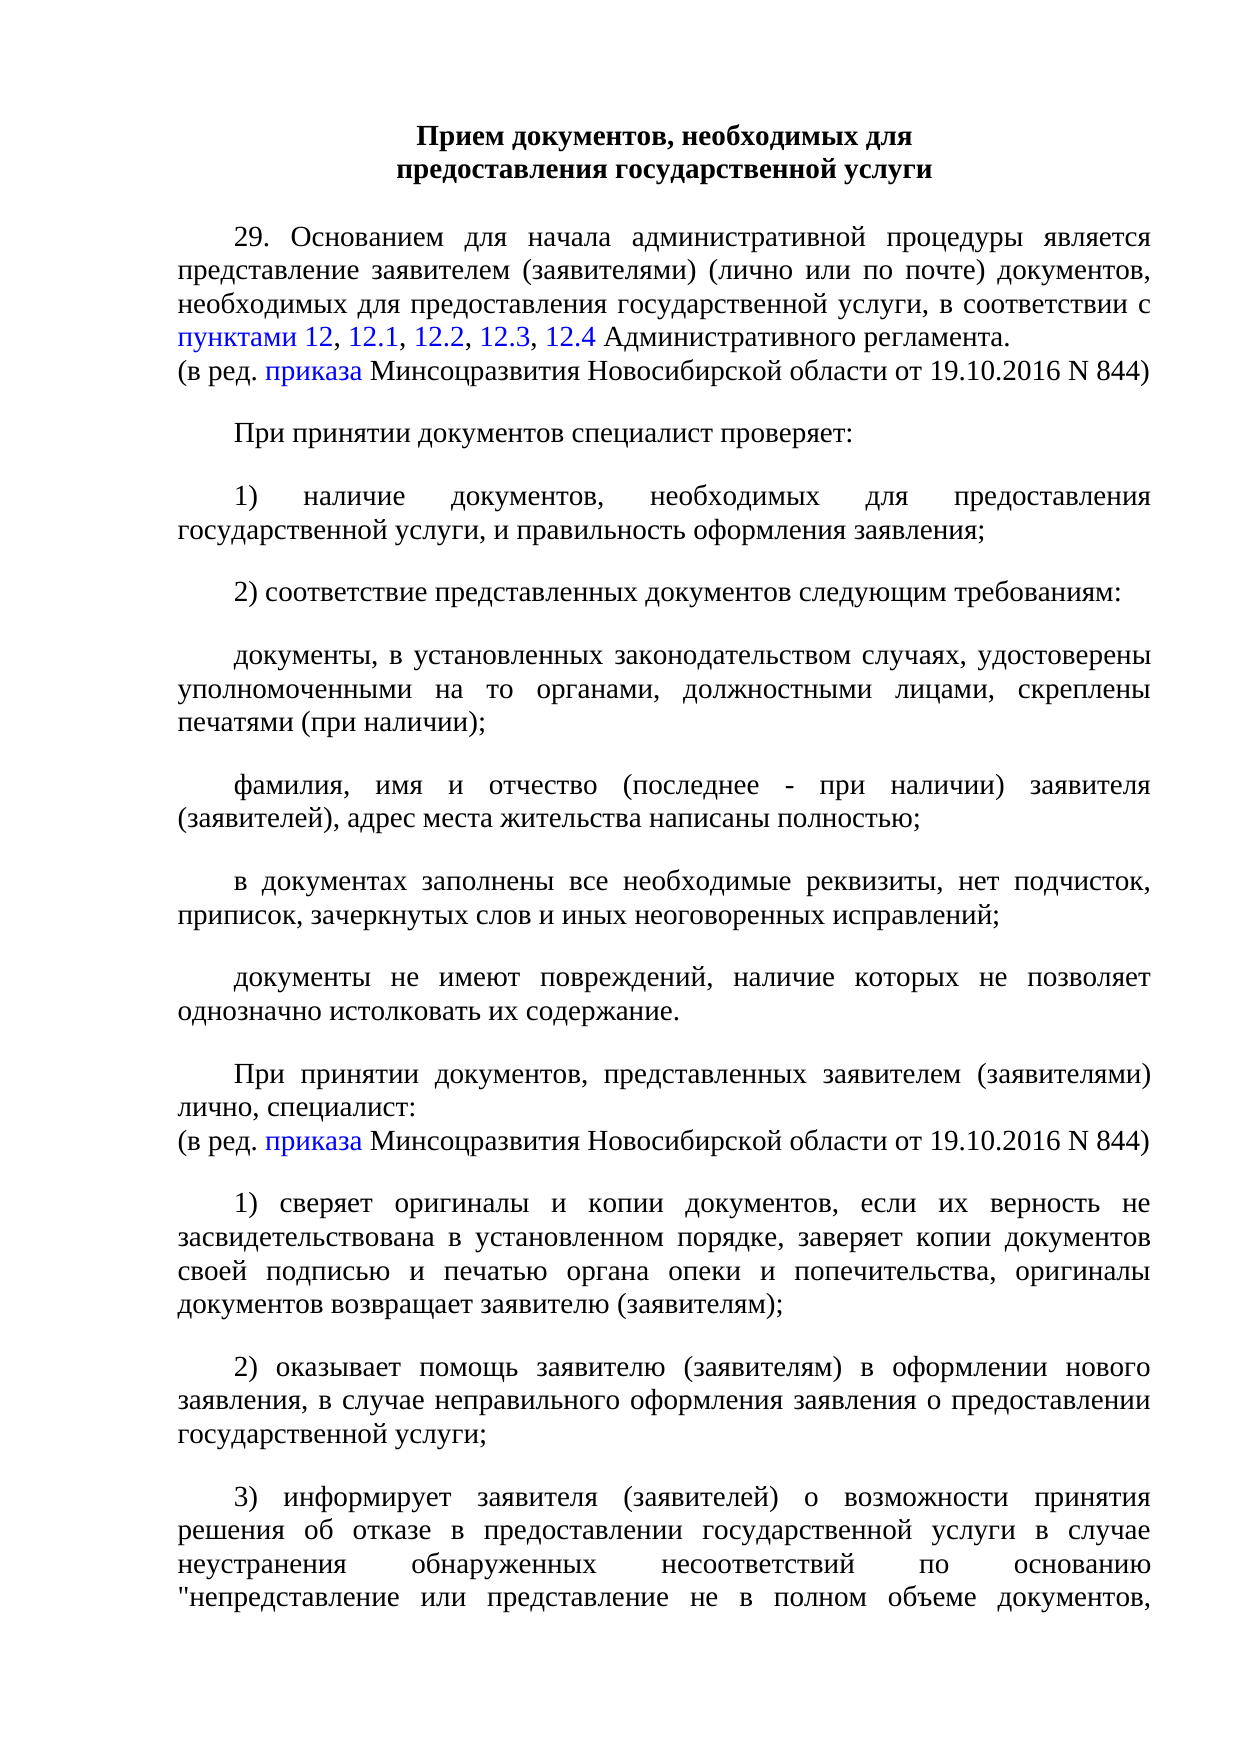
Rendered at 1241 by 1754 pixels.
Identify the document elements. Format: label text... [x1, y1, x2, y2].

text фамилия, имя и отчество (последнее - при наличии) заявителя (заявителей), адрес места жительства написаны полностью; [177, 767, 1152, 834]
text документы не имеют повреждений, наличие которых не позволяет однозначно истолковать их содержание. [177, 959, 1152, 1027]
text При принятии документов специалист проверяет: [177, 416, 1152, 449]
text (в ред. приказа Минсоцразвития Новосибирской области от 19.10.2016 N 844) [177, 353, 1152, 386]
text 1) наличие документов, необходимых для предоставления государственной услуги, и правильность оформления заявления; [177, 478, 1152, 545]
text 2) оказывает помощь заявителю (заявителям) в оформлении нового заявления, в случае неправильного оформления заявления о предоставлении государственной услуги; [177, 1349, 1152, 1449]
text документы, в установленных законодательством случаях, удостоверены уполномоченными на то органами, должностными лицами, скреплены печатями (при наличии); [177, 637, 1152, 738]
text 2) соответствие представленных документов следующим требованиям: [177, 574, 1152, 608]
text в документах заполнены все необходимые реквизиты, нет подчисток, приписок, зачеркнутых слов и иных неоговоренных исправлений; [177, 863, 1152, 930]
text (в ред. приказа Минсоцразвития Новосибирской области от 19.10.2016 N 844) [177, 1123, 1152, 1156]
text 1) сверяет оригиналы и копии документов, если их верность не засвидетельствована в установленном порядке, заверяет копии документов своей подписью и печатью органа опеки и попечительства, оригиналы документов возвращает заявителю (заявителям); [177, 1186, 1152, 1320]
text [177, 1479, 1152, 1613]
text 29. Основанием для начала административной процедуры является представление заявителем (заявителями) (лично или по почте) документов, необходимых для предоставления государственной услуги, в соответствии с пунктами 12, 12.1, 12.2, 12.3, 12.4 Административного регламента. [177, 219, 1152, 353]
title предоставления государственной услуги [177, 152, 1152, 185]
text При принятии документов, представленных заявителем (заявителями) лично, специалист: [177, 1056, 1152, 1123]
title Прием документов, необходимых для [177, 118, 1152, 152]
